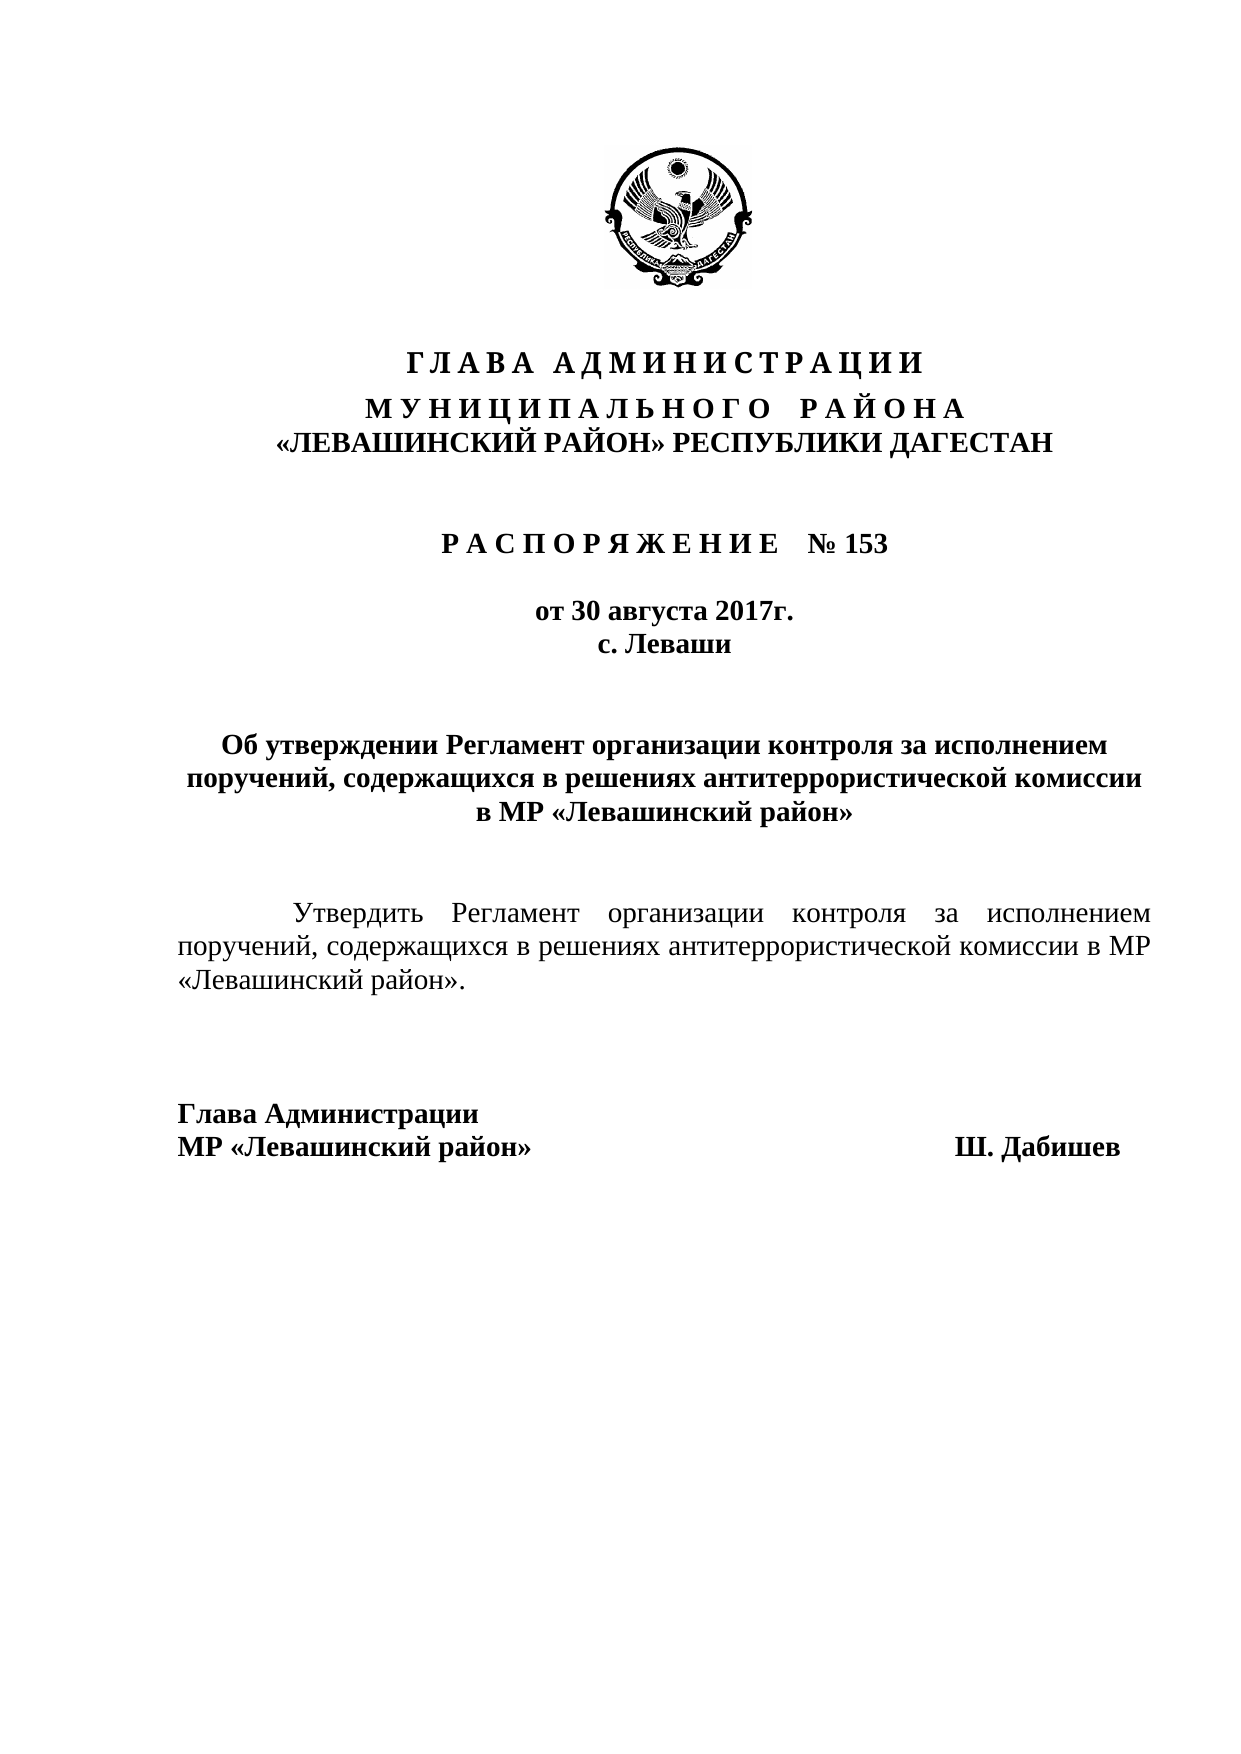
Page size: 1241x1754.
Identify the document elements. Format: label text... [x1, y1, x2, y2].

text Об утверждении Регламент организации контроля за исполнением поручений, содержащихся в решениях антитеррористической комиссии в МР «Левашинский район» [177, 727, 1152, 828]
subtitle «ЛЕВАШИНСКИЙ РАЙОН» РЕСПУБЛИКИ ДАГЕСТАН [177, 425, 1152, 459]
text Глава Администрации [177, 1096, 1152, 1129]
picture [604, 145, 753, 289]
text Утвердить Регламент организации контроля за исполнением поручений, содержащихся в решениях антитеррористической комиссии в МР «Левашинский район». [177, 895, 1152, 995]
title Г Л А В А А Д М И Н И С Т Р А Ц И И [177, 347, 1152, 380]
text МР «Левашинский район» Ш. Дабишев [177, 1129, 1152, 1163]
subtitle М У Н И Ц И П А Л Ь Н О Г О Р А Й О Н А [177, 392, 1152, 425]
subtitle Р А С П О Р Я Ж Е Н И Е № 153 [177, 526, 1152, 559]
text с. Леваши [177, 626, 1152, 660]
text от 30 августа 2017г. [177, 593, 1152, 626]
